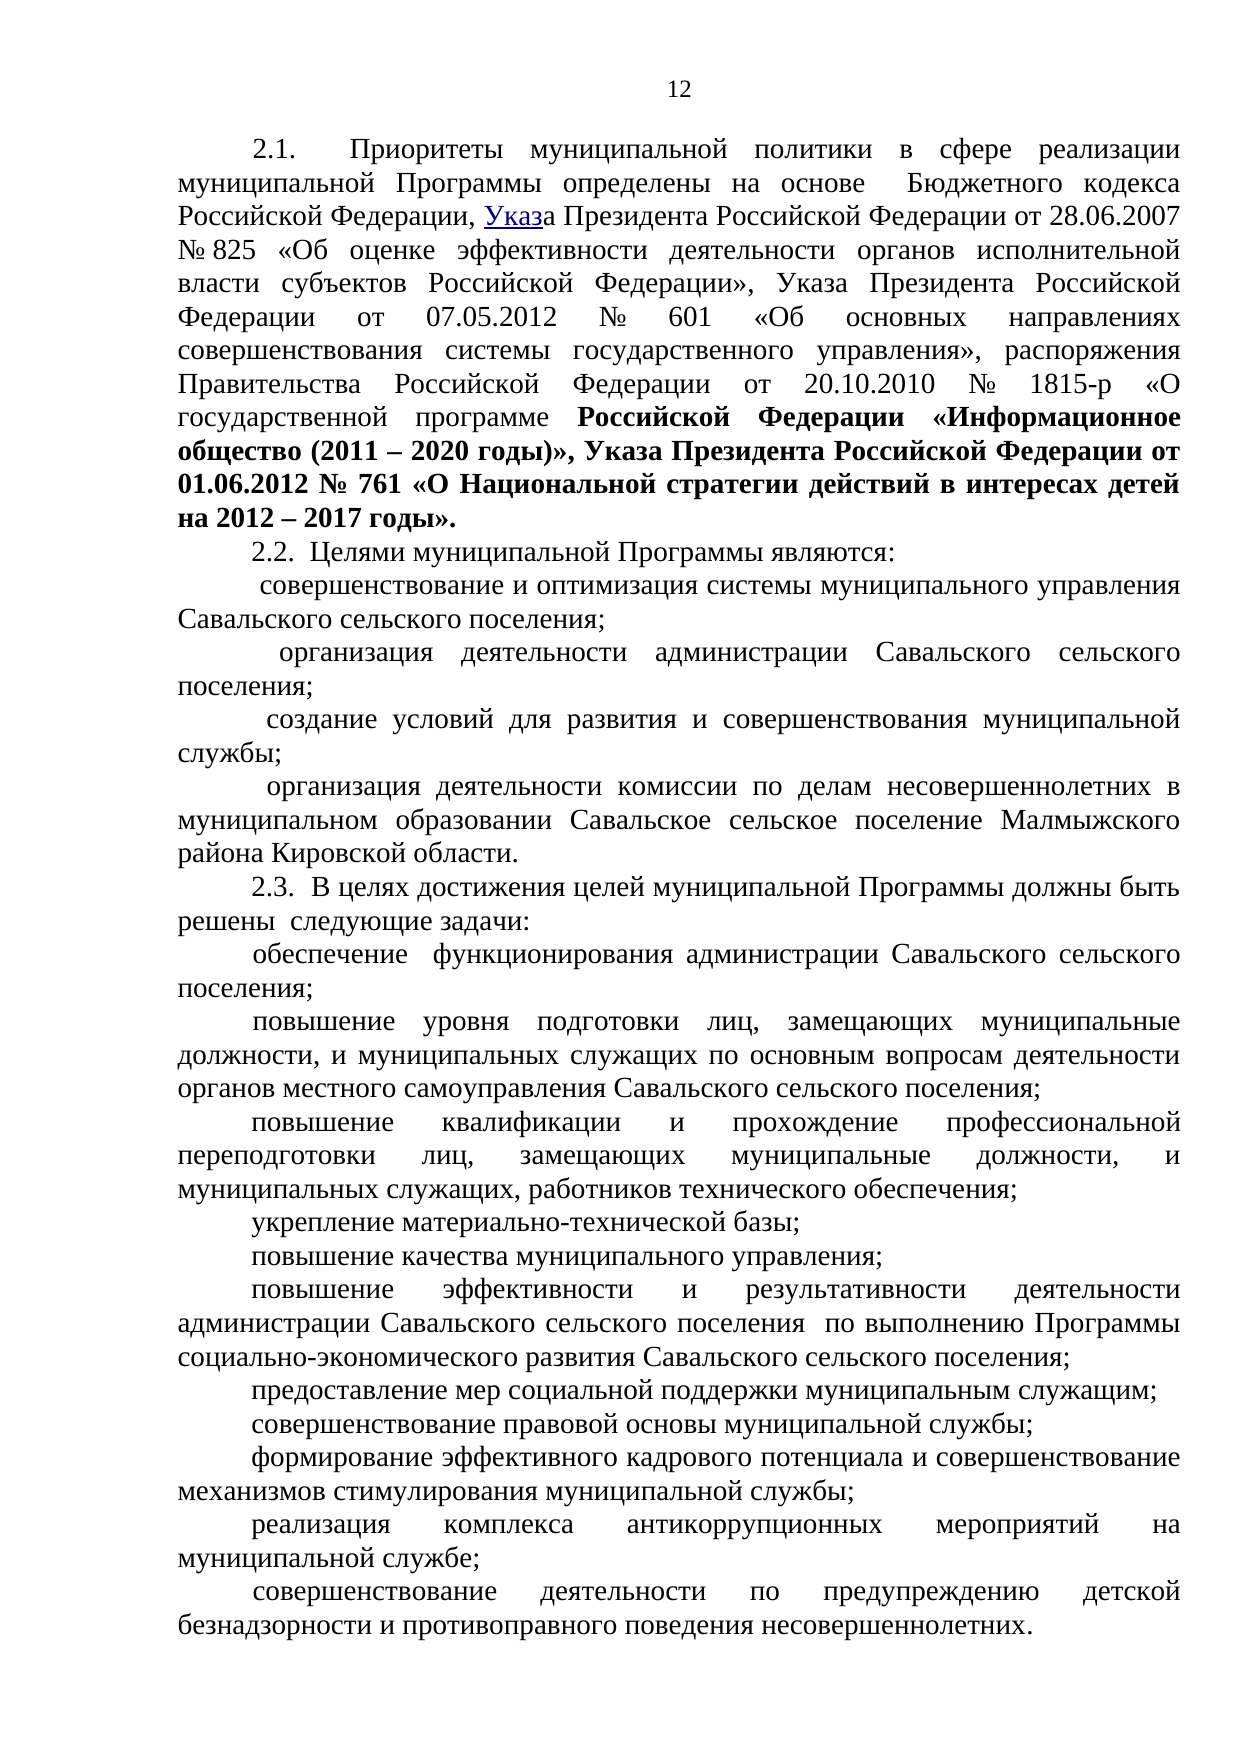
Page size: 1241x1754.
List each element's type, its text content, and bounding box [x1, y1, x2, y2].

text 2.3. В целях достижения целей муниципальной Программы должны быть решены следующие задачи: [177, 869, 1181, 936]
text повышение квалификации и прохождение профессиональной переподготовки лиц, замещающих муниципальные должности, и муниципальных служащих, работников технического обеспечения; [177, 1104, 1181, 1204]
text укрепление материально-технической базы; [177, 1204, 1181, 1238]
text совершенствование и оптимизация системы муниципального управления Савальского сельского поселения; [177, 567, 1181, 634]
text реализация комплекса антикоррупционных мероприятий на муниципальной службе; [177, 1506, 1181, 1573]
text повышение уровня подготовки лиц, замещающих муниципальные должности, и муниципальных служащих по основным вопросам деятельности органов местного самоуправления Савальского сельского поселения; [177, 1003, 1181, 1104]
text формирование эффективного кадрового потенциала и совершенствование механизмов стимулирования муниципальной службы; [177, 1439, 1181, 1506]
text повышение эффективности и результативности деятельности администрации Савальского сельского поселения по выполнению Программы социально-экономического развития Савальского сельского поселения; [177, 1272, 1181, 1372]
text предоставление мер социальной поддержки муниципальным служащим; [177, 1372, 1181, 1406]
text организация деятельности администрации Савальского сельского поселения; [177, 634, 1181, 701]
text 2.2. Целями муниципальной Программы являются: [177, 534, 1181, 567]
text 2.1. Приоритеты муниципальной политики в сфере реализации муниципальной Программы определены на основе Бюджетного кодекса Российской Федерации, Указа Президента Российской Федерации от 28.06.2007 № 825 «Об оценке эффективности деятельности органов исполнительной власти субъектов Российской Федерации», Указа Президента Российской Федерации от 07.05.2012 № 601 «Об основных направлениях совершенствования системы государственного управления», распоряжения Правительства Российской Федерации от 20.10.2010 № 1815-р «О государственной программе Российской Федерации «Информационное общество (2011 – 2020 годы)», Указа Президента Российской Федерации от 01.06.2012 № 761 «О Национальной стратегии действий в интересах детей на 2012 – 2017 годы». [177, 131, 1181, 534]
text организация деятельности комиссии по делам несовершеннолетних в муниципальном образовании Савальское сельское поселение Малмыжского района Кировской области. [177, 768, 1181, 869]
text обеспечение функционирования администрации Савальского сельского поселения; [177, 936, 1181, 1003]
text повышение качества муниципального управления; [177, 1238, 1181, 1272]
text создание условий для развития и совершенствования муниципальной службы; [177, 701, 1181, 768]
text совершенствование правовой основы муниципальной службы; [177, 1406, 1181, 1439]
text совершенствование деятельности по предупреждению детской безнадзорности и противоправного поведения несовершеннолетних. [177, 1573, 1181, 1641]
